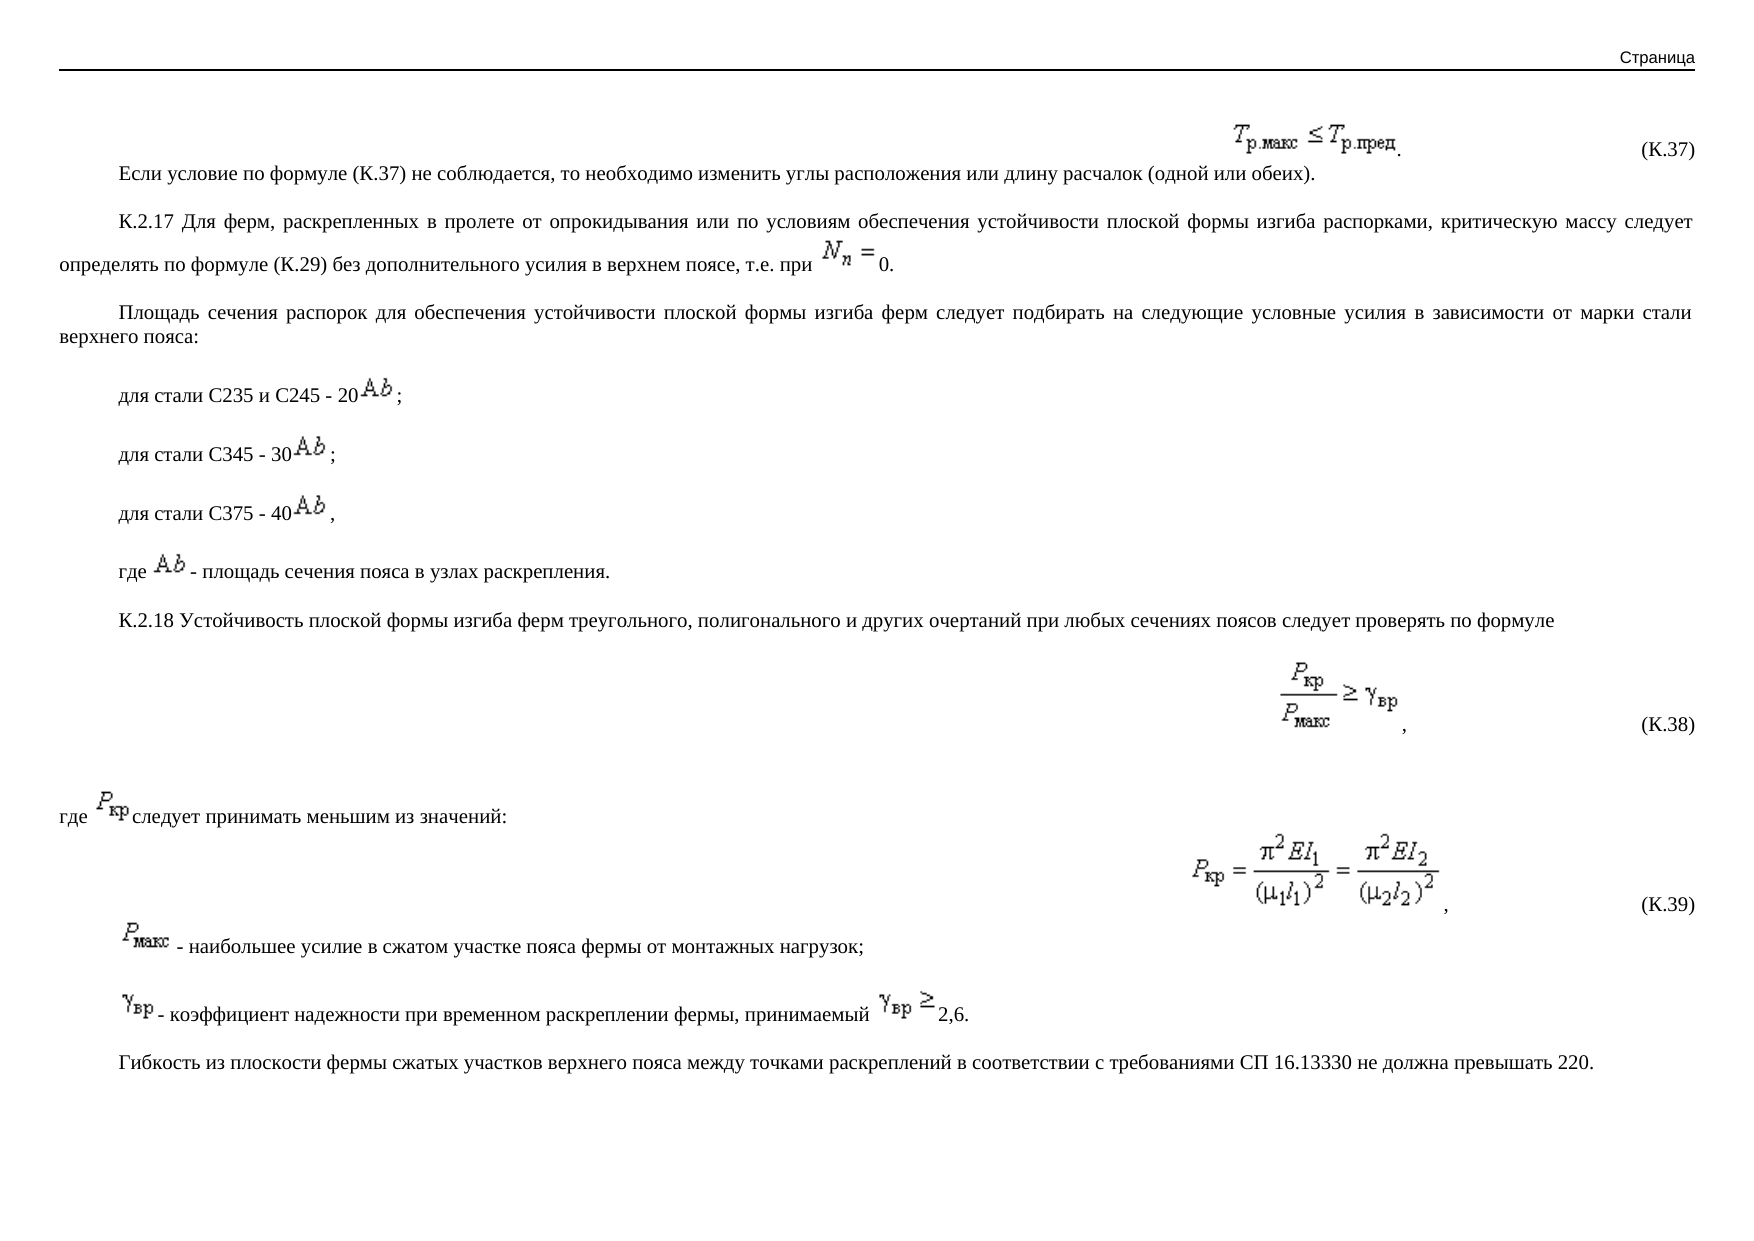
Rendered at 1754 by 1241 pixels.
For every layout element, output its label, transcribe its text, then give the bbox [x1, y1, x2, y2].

text где - площадь сечения пояса в узлах раскрепления. [59, 549, 1695, 583]
text К.2.17 Для ферм, раскрепленных в пролете от опрокидывания или по условиям обеспечения устойчивости плоской формы изгиба распорками, критическую массу следует определять по формуле (К.29) без дополнительного усилия в верхнем поясе, т.е. при 0. [59, 209, 1695, 276]
picture [1231, 117, 1397, 157]
text для стали С345 - 30; [59, 431, 1695, 466]
picture [151, 548, 190, 579]
text где следует принимать меньшим из значений: [59, 784, 1695, 828]
picture [291, 431, 330, 462]
picture [118, 915, 177, 954]
text , (К.39) [59, 828, 1695, 916]
picture [291, 490, 330, 521]
picture [358, 372, 397, 403]
picture [118, 982, 158, 1022]
text К.2.18 Устойчивость плоской формы изгиба ферм треугольного, полигонального и других очертаний при любых сечениях поясов следует проверять по формуле [59, 608, 1695, 632]
text для стали С375 - 40, [59, 490, 1695, 525]
text Гибкость из плоскости фермы сжатых участков верхнего пояса между точками раскреплений в соответствии с требованиями СП 16.13330 не должна превышать 220. [59, 1050, 1695, 1074]
text - наибольшее усилие в сжатом участке пояса фермы от монтажных нагрузок; [59, 916, 1695, 958]
text , (К.38) [59, 656, 1695, 736]
picture [1276, 655, 1402, 732]
picture [1188, 828, 1444, 912]
text Площадь сечения распорок для обеспечения устойчивости плоской формы изгиба ферм следует подбирать на следующие условные усилия в зависимости от марки стали верхнего пояса: [59, 300, 1695, 348]
text - коэффициент надежности при временном раскреплении фермы, принимаемый 2,6. [59, 982, 1695, 1026]
picture [818, 233, 879, 272]
text Если условие по формуле (К.37) не соблюдается, то необходимо изменить углы расположения или длину расчалок (одной или обеих). [59, 161, 1695, 185]
text для стали С235 и С245 - 20; [59, 372, 1695, 407]
picture [92, 784, 132, 824]
picture [875, 982, 938, 1022]
text . (К.37) [59, 117, 1695, 161]
